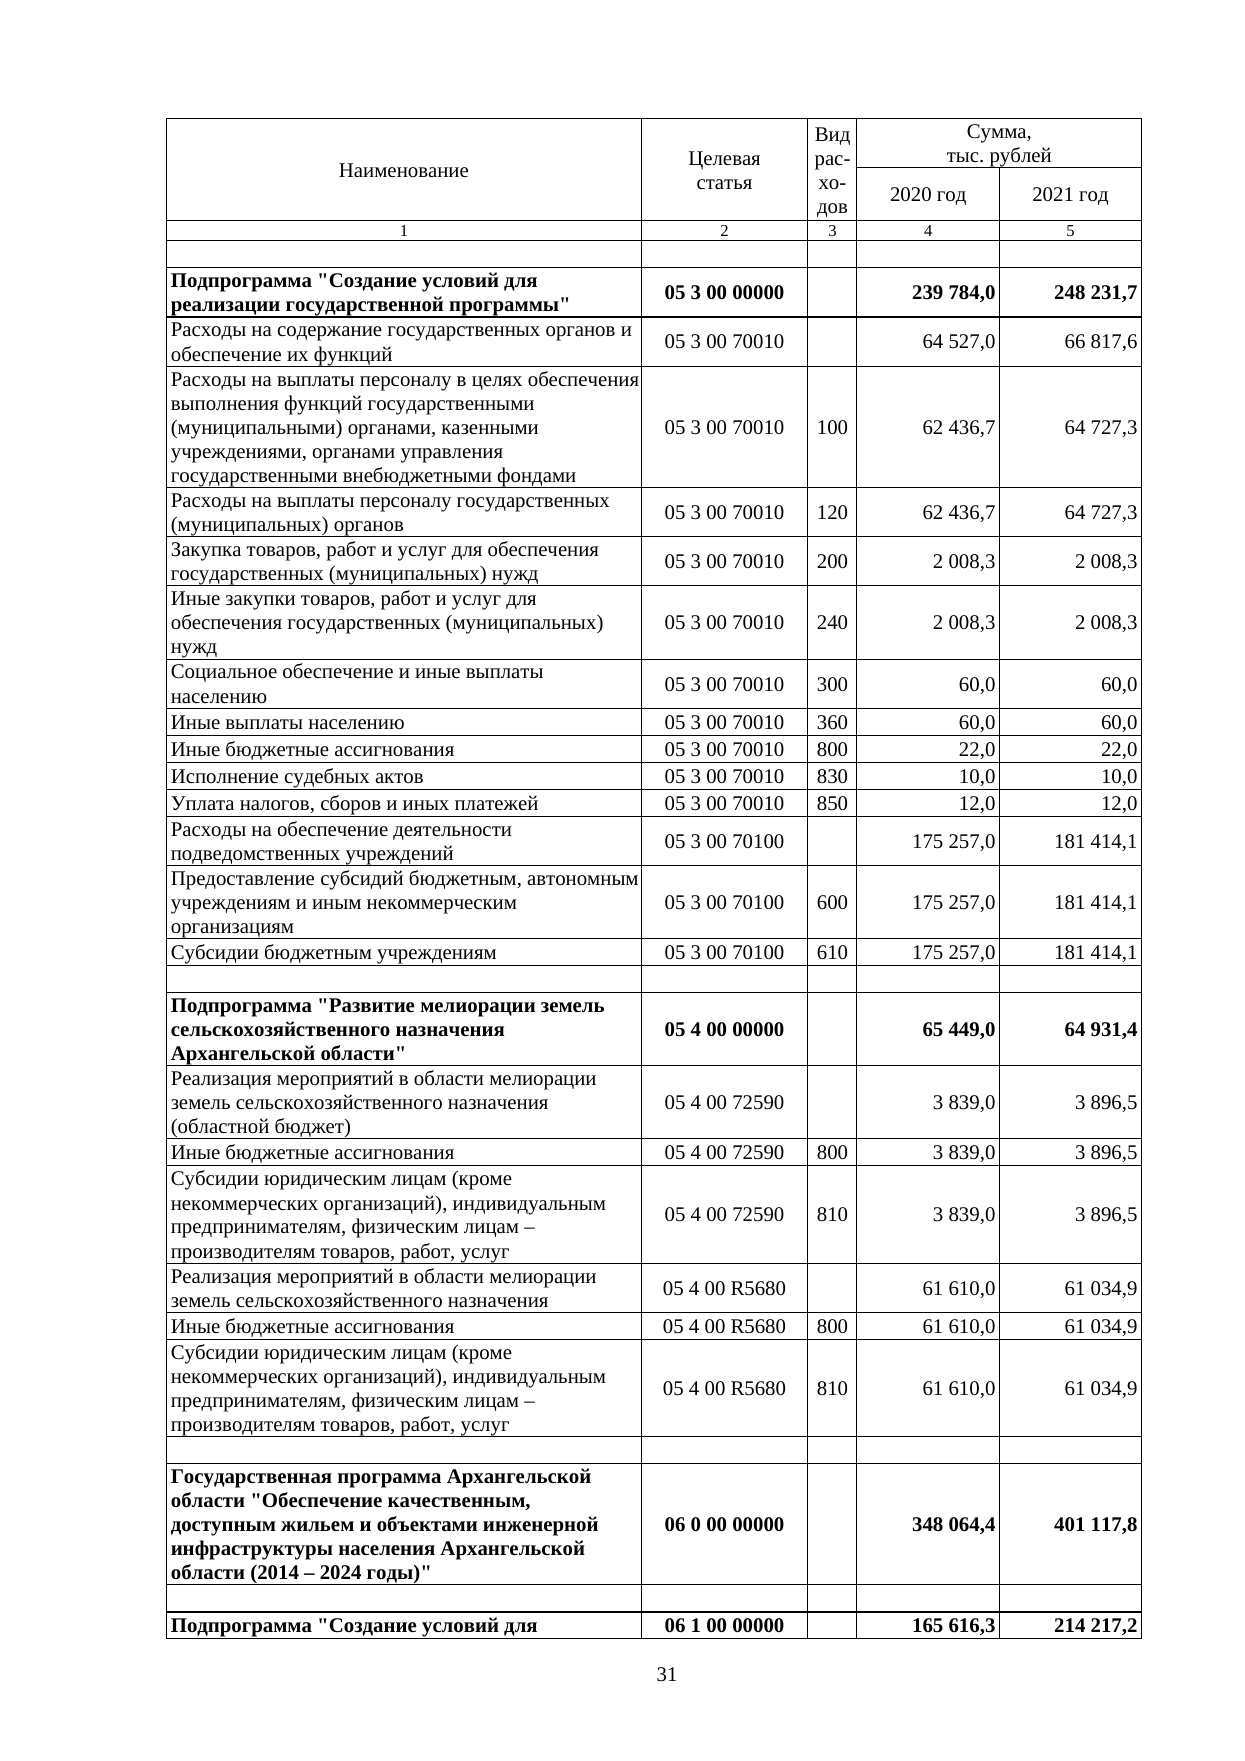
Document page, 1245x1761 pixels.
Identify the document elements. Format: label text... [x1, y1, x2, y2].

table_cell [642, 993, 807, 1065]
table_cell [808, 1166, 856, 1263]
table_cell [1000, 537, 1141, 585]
table_cell 2021 год [1000, 168, 1141, 220]
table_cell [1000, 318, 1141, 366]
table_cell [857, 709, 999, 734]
table_cell 3 [808, 221, 856, 240]
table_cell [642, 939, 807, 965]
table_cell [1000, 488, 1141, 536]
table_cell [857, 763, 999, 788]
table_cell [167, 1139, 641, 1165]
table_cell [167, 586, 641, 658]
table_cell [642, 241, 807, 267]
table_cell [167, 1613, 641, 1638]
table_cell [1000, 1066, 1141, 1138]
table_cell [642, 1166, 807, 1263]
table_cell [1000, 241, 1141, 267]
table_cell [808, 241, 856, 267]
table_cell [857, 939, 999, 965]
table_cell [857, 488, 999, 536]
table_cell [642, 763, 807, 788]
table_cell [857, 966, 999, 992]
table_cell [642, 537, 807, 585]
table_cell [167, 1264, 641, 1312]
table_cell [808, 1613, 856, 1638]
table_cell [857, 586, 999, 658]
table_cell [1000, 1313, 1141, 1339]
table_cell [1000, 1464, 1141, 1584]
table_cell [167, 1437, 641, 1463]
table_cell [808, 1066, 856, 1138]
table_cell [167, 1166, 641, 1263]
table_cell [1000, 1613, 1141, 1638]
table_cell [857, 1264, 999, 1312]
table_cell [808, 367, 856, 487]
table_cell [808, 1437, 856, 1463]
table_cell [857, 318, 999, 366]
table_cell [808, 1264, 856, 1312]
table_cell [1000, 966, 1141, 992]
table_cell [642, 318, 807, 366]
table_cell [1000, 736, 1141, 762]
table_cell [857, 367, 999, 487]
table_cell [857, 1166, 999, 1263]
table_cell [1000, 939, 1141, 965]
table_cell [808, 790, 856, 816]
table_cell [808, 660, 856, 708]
table_cell 5 [1000, 221, 1141, 240]
table_cell 4 [857, 221, 999, 240]
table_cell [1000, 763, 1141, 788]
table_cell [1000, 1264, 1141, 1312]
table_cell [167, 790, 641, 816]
table_cell 1 [167, 221, 641, 240]
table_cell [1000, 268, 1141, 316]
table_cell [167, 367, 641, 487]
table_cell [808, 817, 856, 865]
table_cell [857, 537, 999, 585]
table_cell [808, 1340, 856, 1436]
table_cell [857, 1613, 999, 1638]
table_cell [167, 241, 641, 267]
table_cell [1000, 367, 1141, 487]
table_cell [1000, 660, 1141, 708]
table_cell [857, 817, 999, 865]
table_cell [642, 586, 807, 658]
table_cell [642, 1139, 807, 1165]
table_header Вид рас- хо- дов [808, 119, 856, 220]
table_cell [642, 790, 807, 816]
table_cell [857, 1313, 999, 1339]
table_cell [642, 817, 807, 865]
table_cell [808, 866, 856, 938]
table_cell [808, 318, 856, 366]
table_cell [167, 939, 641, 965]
table_cell 2020 год [857, 168, 999, 220]
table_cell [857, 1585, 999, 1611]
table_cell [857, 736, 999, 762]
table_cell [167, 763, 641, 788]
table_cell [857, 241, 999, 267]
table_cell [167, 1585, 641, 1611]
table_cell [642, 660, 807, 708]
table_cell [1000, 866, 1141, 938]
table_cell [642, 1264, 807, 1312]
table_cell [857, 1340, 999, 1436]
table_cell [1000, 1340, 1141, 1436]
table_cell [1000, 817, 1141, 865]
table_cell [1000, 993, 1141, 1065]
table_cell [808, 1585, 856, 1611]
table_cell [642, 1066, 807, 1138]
table_header Сумма, тыс. рублей [857, 119, 1141, 167]
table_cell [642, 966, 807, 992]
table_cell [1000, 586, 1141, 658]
table_header Целевая статья [642, 119, 807, 220]
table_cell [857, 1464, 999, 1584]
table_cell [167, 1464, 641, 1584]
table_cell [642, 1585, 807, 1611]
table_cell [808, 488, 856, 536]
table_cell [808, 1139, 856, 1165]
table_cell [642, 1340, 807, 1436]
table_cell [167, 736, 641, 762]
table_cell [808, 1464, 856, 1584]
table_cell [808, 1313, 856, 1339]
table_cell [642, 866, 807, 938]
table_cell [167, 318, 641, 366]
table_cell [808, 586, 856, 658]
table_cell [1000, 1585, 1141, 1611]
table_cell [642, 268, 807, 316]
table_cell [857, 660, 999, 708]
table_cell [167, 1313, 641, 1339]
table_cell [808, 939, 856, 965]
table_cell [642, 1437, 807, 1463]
table_header Наименование [167, 119, 641, 220]
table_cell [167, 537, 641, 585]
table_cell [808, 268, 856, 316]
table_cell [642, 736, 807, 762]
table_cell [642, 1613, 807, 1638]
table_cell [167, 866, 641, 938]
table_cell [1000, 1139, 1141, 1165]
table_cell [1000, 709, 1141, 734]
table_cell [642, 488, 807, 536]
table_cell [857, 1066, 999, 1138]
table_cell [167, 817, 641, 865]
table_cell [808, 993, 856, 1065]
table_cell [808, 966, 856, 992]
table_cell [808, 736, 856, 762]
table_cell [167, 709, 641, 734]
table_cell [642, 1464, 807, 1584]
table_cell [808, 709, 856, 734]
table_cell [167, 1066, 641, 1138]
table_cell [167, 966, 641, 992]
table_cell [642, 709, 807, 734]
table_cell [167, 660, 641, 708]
table_cell 2 [642, 221, 807, 240]
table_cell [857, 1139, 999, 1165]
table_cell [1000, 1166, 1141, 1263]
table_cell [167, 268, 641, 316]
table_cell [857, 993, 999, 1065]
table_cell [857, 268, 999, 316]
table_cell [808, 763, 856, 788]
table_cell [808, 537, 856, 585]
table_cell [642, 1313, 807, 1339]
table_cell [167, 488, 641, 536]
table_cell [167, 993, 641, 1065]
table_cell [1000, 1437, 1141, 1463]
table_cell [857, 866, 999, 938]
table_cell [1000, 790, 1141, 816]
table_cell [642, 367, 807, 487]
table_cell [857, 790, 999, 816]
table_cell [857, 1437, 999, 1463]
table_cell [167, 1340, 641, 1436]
